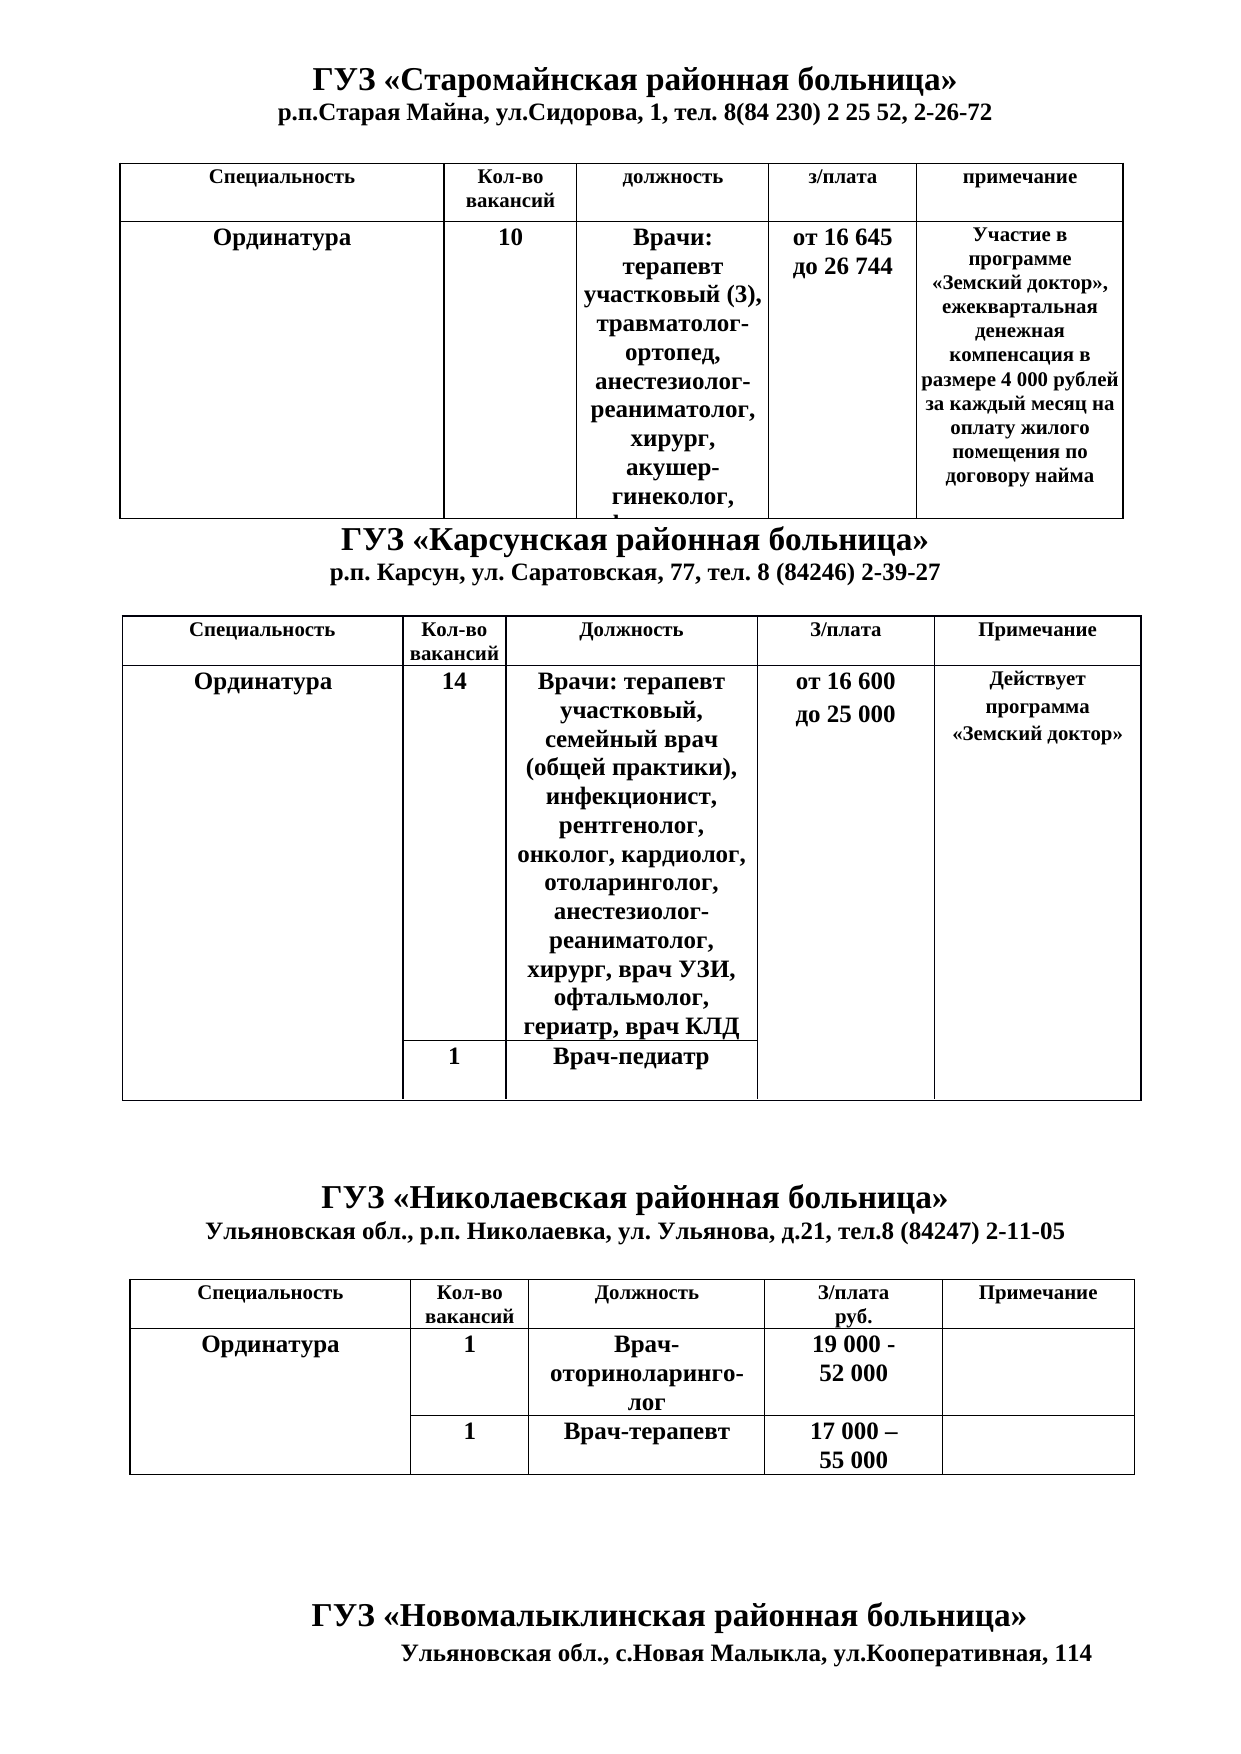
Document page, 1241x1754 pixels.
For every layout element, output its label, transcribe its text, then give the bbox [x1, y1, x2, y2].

text Ульяновская обл., р.п. Николаевка, ул. Ульянова, д.21, тел.8 (84247) 2-11-05 [89, 1216, 1181, 1245]
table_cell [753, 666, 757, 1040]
table_header Специальность [121, 164, 443, 221]
table_cell Участие в программе «Земский доктор», ежеквартальная денежная компенсация в размере 4 000 рублей за каждый месяц на оплату жилого помещения по договору найма [917, 222, 1122, 517]
table_cell от 16 645 до 26 744 [769, 222, 916, 517]
table_header Должность [529, 1280, 764, 1328]
table_cell 17 000 – 55 000 [765, 1416, 942, 1474]
table_header должность [577, 164, 768, 221]
table_cell [943, 1416, 1134, 1474]
text Ульяновская обл., с.Новая Малыкла, ул.Кооперативная, 114 [311, 1638, 1181, 1667]
table_cell 1 [411, 1416, 528, 1474]
table_header Специальность [123, 617, 402, 664]
table_cell Ординатура [131, 1329, 410, 1474]
text р.п. Карсун, ул. Саратовская, 77, тел. 8 (84246) 2-39-27 [89, 557, 1181, 586]
table_cell 1 [411, 1329, 528, 1415]
table_header З/плата [758, 617, 934, 664]
table_cell 1 [404, 1041, 505, 1099]
text р.п.Старая Майна, ул.Сидорова, 1, тел. 8(84 230) 2 25 52, 2-26-72 [89, 97, 1181, 126]
table_header Примечание [943, 1280, 1134, 1328]
table_cell Врач-терапевт [529, 1416, 764, 1474]
table_cell Ординатура [123, 666, 402, 1099]
table_cell 10 [445, 222, 576, 517]
table_header Специальность [131, 1280, 410, 1328]
table_header Примечание [935, 617, 1140, 664]
table_cell 19 000 - 52 000 [765, 1329, 942, 1415]
text ГУЗ «Старомайнская районная больница» [89, 59, 1181, 97]
table_cell Ординатура [121, 222, 443, 517]
table_cell Врач-педиатр [507, 1041, 757, 1099]
table_cell от 16 600 до 25 000 [758, 666, 934, 1099]
table_header Кол-во вакансий [411, 1280, 528, 1328]
table_cell Врачи: терапевт участковый (3), травматолог-ортопед, анестезиолог-реаниматолог, хирург, акушер-гинеколог, офтальмолог, невролог, врач ультразвуковой диагностики, [577, 222, 768, 517]
table_header Кол-во вакансий [445, 164, 576, 221]
table_header з/плата [769, 164, 916, 221]
table_cell [943, 1329, 1134, 1415]
table_cell Действует программа «Земский доктор» [935, 666, 1140, 1099]
table_header примечание [917, 164, 1122, 221]
table_cell Врач-оториноларинго-лог [529, 1329, 764, 1415]
table_header З/плата руб. [765, 1280, 942, 1328]
table_header Должность [507, 617, 757, 664]
text ГУЗ «Новомалыклинская районная больница» [311, 1595, 1181, 1633]
table_cell 14 [404, 666, 505, 1040]
text ГУЗ «Николаевская районная больница» [89, 1178, 1181, 1216]
text ГУЗ «Карсунская районная больница» [89, 232, 1181, 557]
